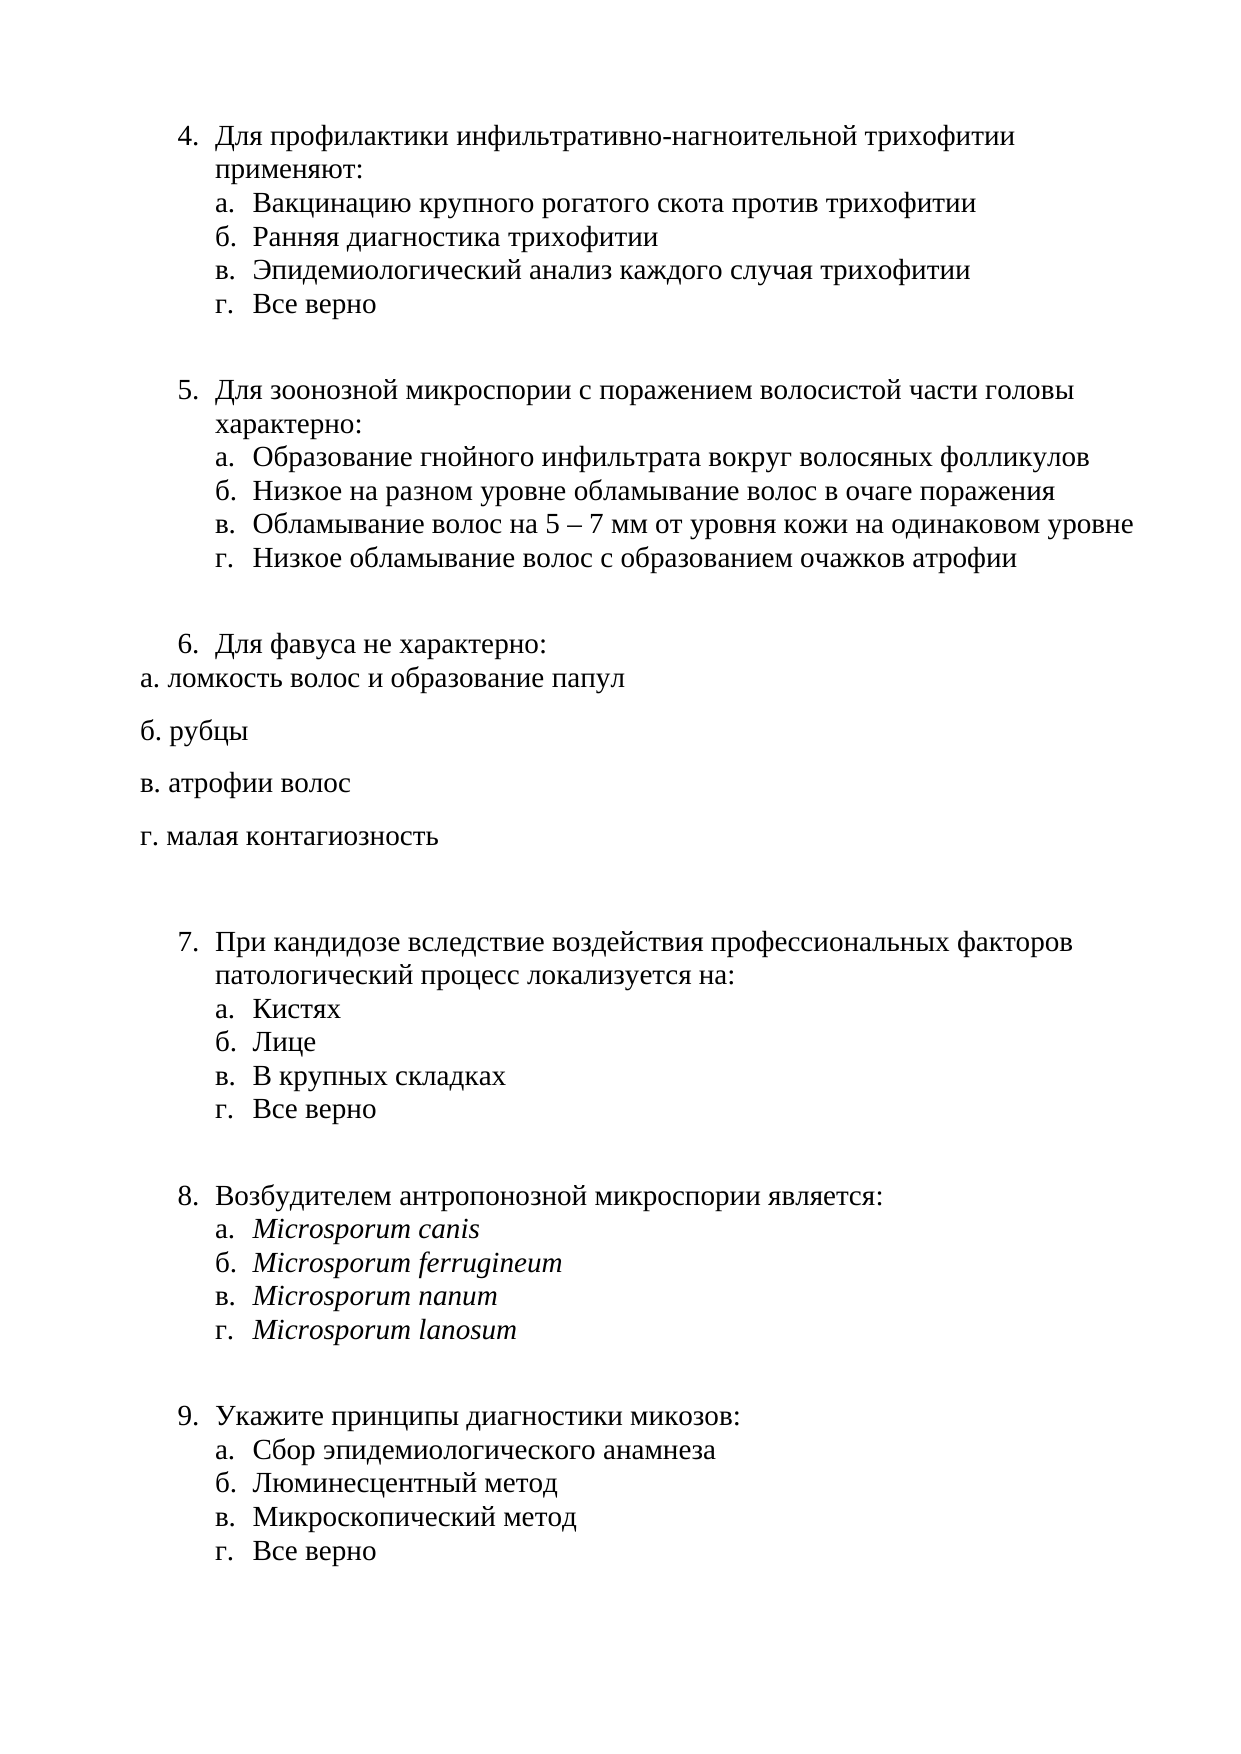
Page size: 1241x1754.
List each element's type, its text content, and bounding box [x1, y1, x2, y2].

list Люминесцентный метод [215, 1466, 1152, 1499]
list Лице [215, 1024, 1152, 1058]
list Microsporum lanosum [215, 1312, 1152, 1346]
list Все верно [215, 1092, 1152, 1125]
list Низкое обламывание волос с образованием очажков атрофии [215, 540, 1152, 573]
list Микроскопический метод [215, 1499, 1152, 1533]
list Сбор эпидемиологического анамнеза [215, 1432, 1152, 1466]
list Microsporum canis [215, 1211, 1152, 1245]
list Все верно [215, 1533, 1152, 1566]
list Для зоонозной микроспории с поражением волосистой части головы характерно: [177, 372, 1152, 439]
list Для фавуса не характерно: [177, 626, 1152, 660]
list Microsporum nanum [215, 1278, 1152, 1312]
text в. атрофии волос [140, 765, 1152, 799]
list Для профилактики инфильтративно-нагноительной трихофитии применяют: [177, 118, 1152, 185]
list Низкое на разном уровне обламывание волос в очаге поражения [215, 473, 1152, 506]
text б. рубцы [140, 713, 1152, 746]
list Обламывание волос на 5 – от уровня кожи на одинаковом уровне [215, 506, 1152, 540]
list Кистях [215, 991, 1152, 1024]
list Microsporum ferrugineum [215, 1245, 1152, 1278]
text а. ломкость волос и образование папул [140, 660, 1152, 693]
list Возбудителем антропонозной микроспории является: [177, 1178, 1152, 1211]
list При кандидозе вследствие воздействия профессиональных факторов патологический процесс локализуется на: [177, 924, 1152, 991]
list Все верно [215, 286, 1152, 319]
list Эпидемиологический анализ каждого случая трихофитии [215, 252, 1152, 286]
list Образование гнойного инфильтрата вокруг волосяных фолликулов [215, 439, 1152, 473]
text г. малая контагиозность [140, 818, 1152, 852]
list В крупных складках [215, 1058, 1152, 1092]
list Вакцинацию крупного рогатого скота против трихофитии [215, 185, 1152, 219]
list Укажите принципы диагностики микозов: [177, 1398, 1152, 1432]
list Ранняя диагностика трихофитии [215, 219, 1152, 252]
